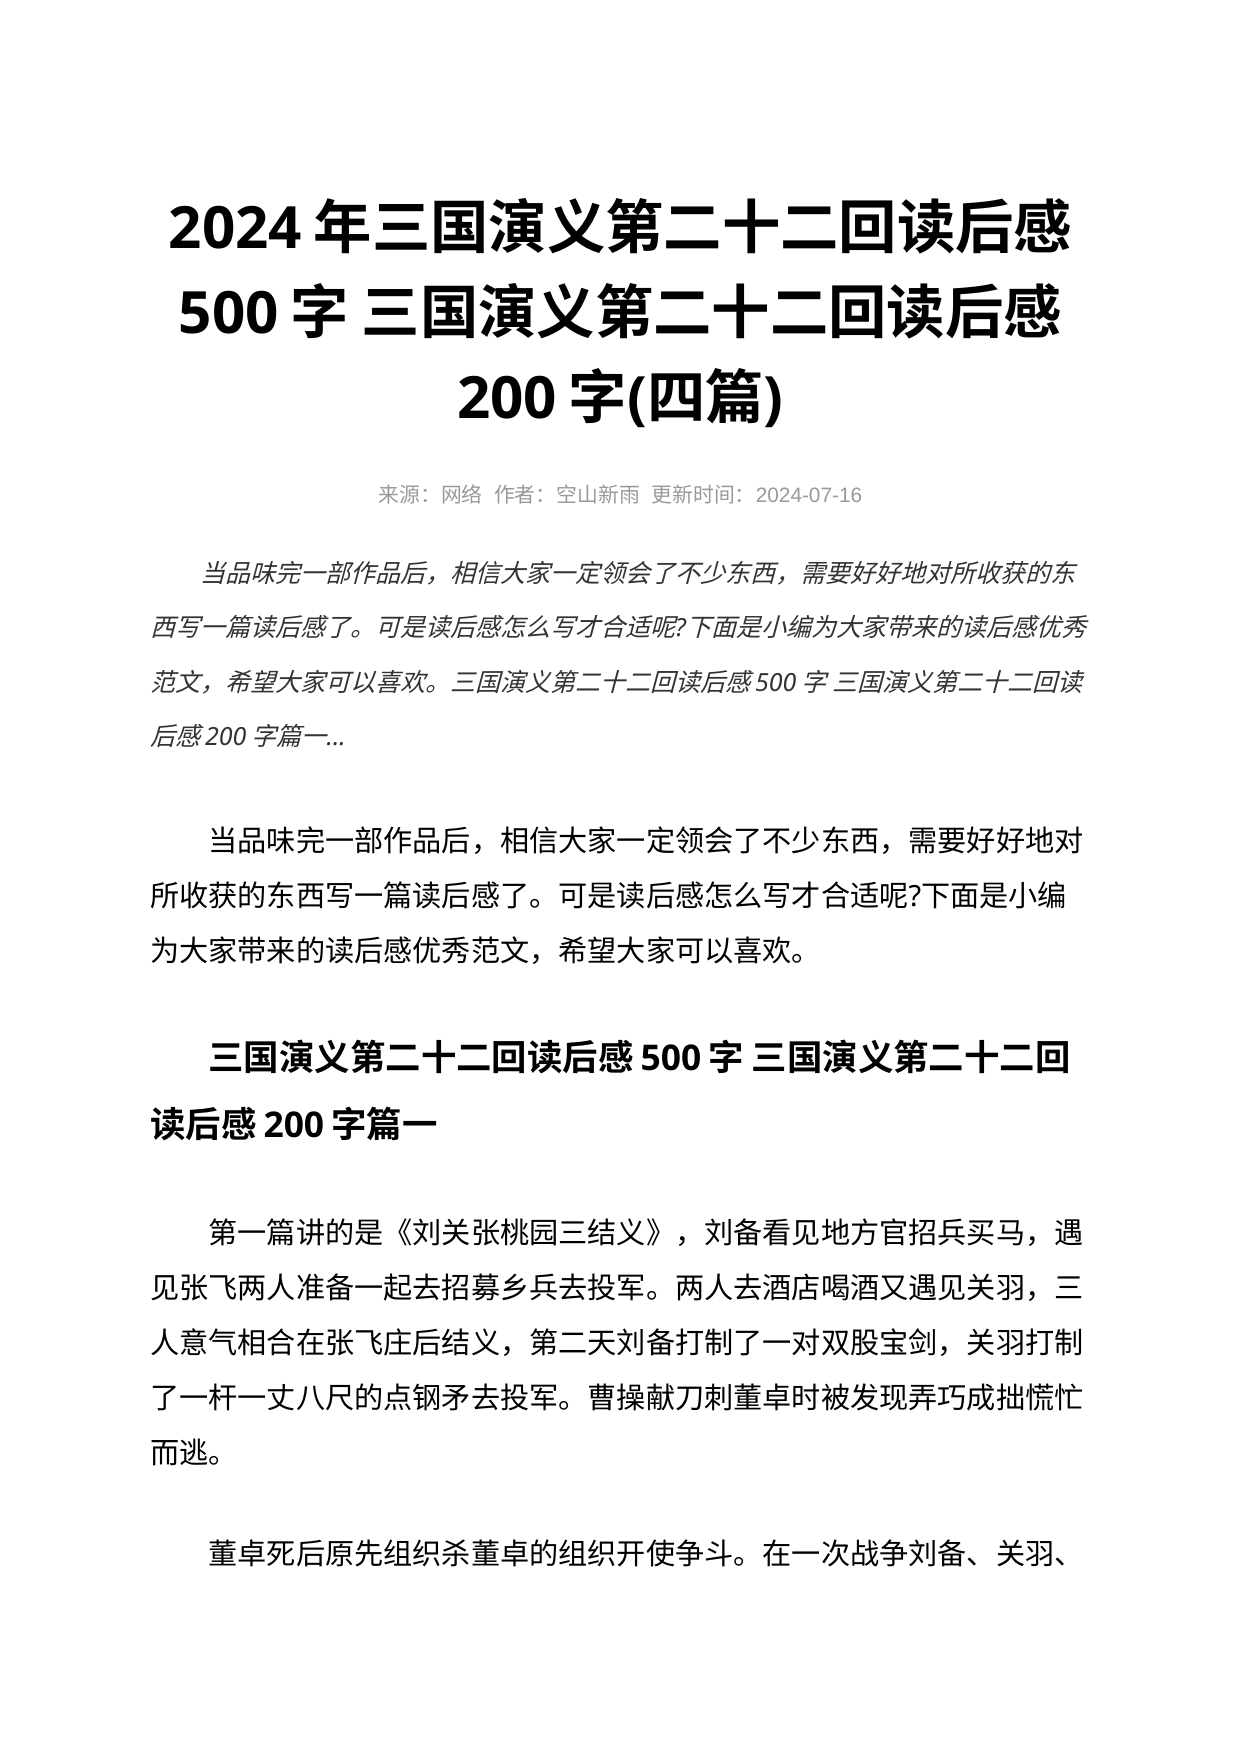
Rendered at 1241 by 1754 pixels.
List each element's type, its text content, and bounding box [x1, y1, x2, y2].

text 三国演义第二十二回读后感500字 三国演义第二十二回读后感200字篇一 [150, 1029, 1090, 1147]
text 来源：网络 作者：空山新雨 更新时间：2024-07-16 [150, 482, 1090, 506]
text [150, 1531, 1090, 1573]
text 当品味完一部作品后，相信大家一定领会了不少东西，需要好好地对所收获的东西写一篇读后感了。可是读后感怎么写才合适呢?下面是小编为大家带来的读后感优秀范文，希望大家可以喜欢。 [150, 818, 1090, 970]
text 第一篇讲的是《刘关张桃园三结义》，刘备看见地方官招兵买马，遇见张飞两人准备一起去招募乡兵去投军。两人去酒店喝酒又遇见关羽，三人意气相合在张飞庄后结义，第二天刘备打制了一对双股宝剑，关羽打制了一杆一丈八尺的点钢矛去投军。曹操献刀刺董卓时被发现弄巧成拙慌忙而逃。 [150, 1209, 1090, 1471]
text 当品味完一部作品后，相信大家一定领会了不少东西，需要好好地对所收获的东西写一篇读后感了。可是读后感怎么写才合适呢?下面是小编为大家带来的读后感优秀范文，希望大家可以喜欢。三国演义第二十二回读后感500字 三国演义第二十二回读后感200字篇一... [150, 553, 1090, 753]
subtitle 2024年三国演义第二十二回读后感500字 三国演义第二十二回读后感200字(四篇) [150, 181, 1090, 436]
